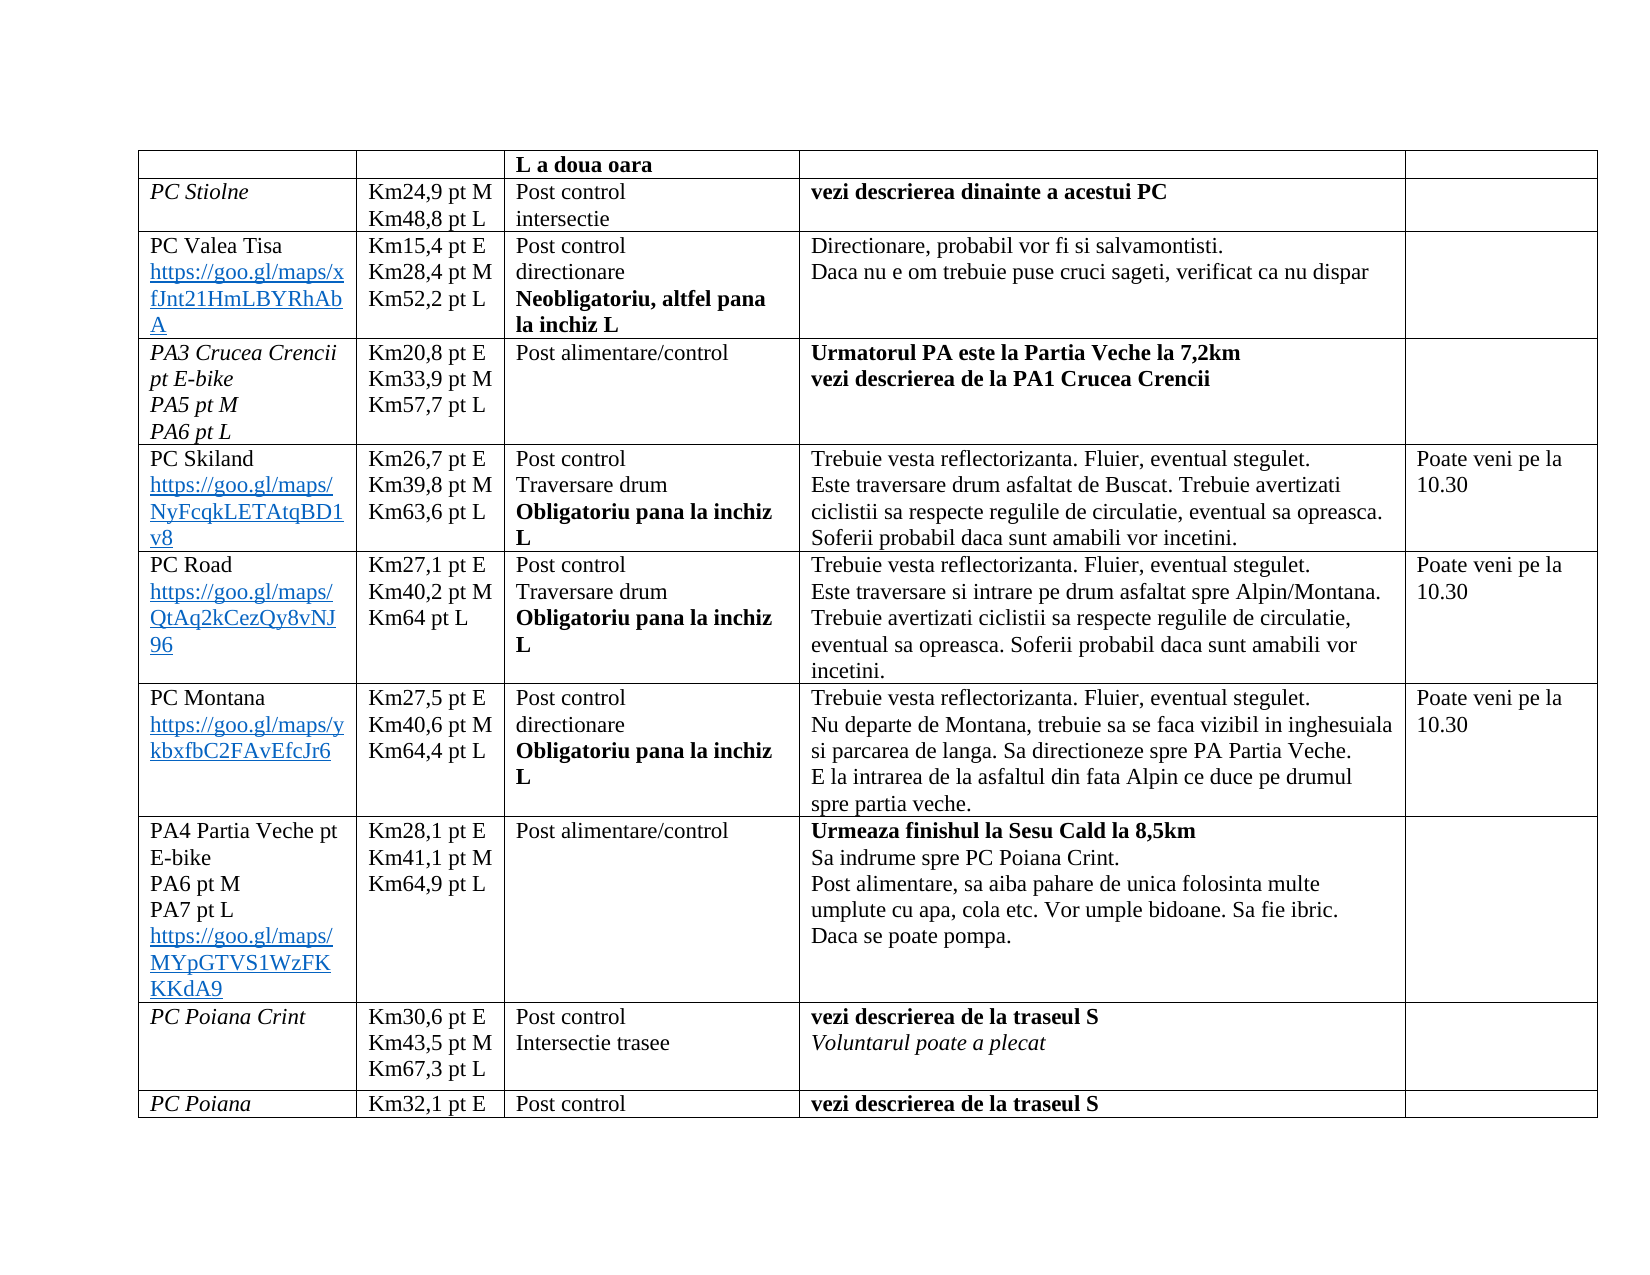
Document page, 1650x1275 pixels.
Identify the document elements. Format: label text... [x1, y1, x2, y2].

table_cell PC Montana https://goo.gl/maps/ykbxfbC2FAvEfcJr6 [139, 684, 356, 816]
table_cell [1406, 817, 1597, 1002]
table_cell Directionare, probabil vor fi si salvamontisti. Daca nu e om trebuie puse cruci sageti, verificat ca nu dispar [800, 232, 1405, 338]
table_cell Post control directionare Neobligatoriu, altfel pana la inchiz L [505, 232, 799, 338]
table_cell [1406, 1003, 1597, 1089]
table_cell Trebuie vesta reflectorizanta. Fluier, eventual stegulet. Este traversare si intrare pe drum asfaltat spre Alpin/Montana. Trebuie avertizati ciclistii sa respecte regulile de circulatie, eventual sa opreasca. Soferii probabil daca sunt amabili vor incetini. [800, 552, 1405, 683]
table_cell Post control directionare Obligatoriu pana la inchiz L [505, 684, 799, 816]
table_cell Trebuie vesta reflectorizanta. Fluier, eventual stegulet. Este traversare drum asfaltat de Buscat. Trebuie avertizati ciclistii sa respecte regulile de circulatie, eventual sa opreasca. Soferii probabil daca sunt amabili vor incetini. [800, 445, 1405, 551]
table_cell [505, 151, 799, 177]
table_cell Post alimentare/control [505, 339, 799, 444]
table_cell [1406, 179, 1597, 231]
table_cell Km27,5 pt E Km40,6 pt M Km64,4 pt L [357, 684, 504, 816]
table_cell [800, 151, 1405, 177]
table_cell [357, 1091, 504, 1117]
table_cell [139, 151, 356, 177]
table_cell Trebuie vesta reflectorizanta. Fluier, eventual stegulet. Nu departe de Montana, trebuie sa se faca vizibil in inghesuiala si parcarea de langa. Sa directioneze spre PA Partia Veche. E la intrarea de la asfaltul din fata Alpin ce duce pe drumul spre partia veche. [800, 684, 1405, 816]
table_cell PC Stiolne [139, 179, 356, 231]
table_cell PA4 Partia Veche pt E-bike PA6 pt M PA7 pt L https://goo.gl/maps/MYpGTVS1WzFKKKdA9 [139, 817, 356, 1002]
table_cell Km15,4 pt E Km28,4 pt M Km52,2 pt L [357, 232, 504, 338]
table_cell Post control Traversare drum Obligatoriu pana la inchiz L [505, 552, 799, 683]
table_cell PA3 Crucea Crencii pt E-bike PA5 pt M PA6 pt L [139, 339, 356, 444]
table_cell Km26,7 pt E Km39,8 pt M Km63,6 pt L [357, 445, 504, 551]
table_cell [357, 151, 504, 177]
table_cell Post control Intersectie trasee [505, 1003, 799, 1089]
table_cell Post control Traversare drum Obligatoriu pana la inchiz L [505, 445, 799, 551]
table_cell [505, 1091, 799, 1117]
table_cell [800, 1003, 1405, 1089]
table_cell Km30,6 pt E Km43,5 pt M Km67,3 pt L [357, 1003, 504, 1089]
table_cell Km24,9 pt M Km48,8 pt L [357, 179, 504, 231]
table_cell Urmatorul PA este la Partia Veche la 7,2km vezi descrierea de la PA1 Crucea Crencii [800, 339, 1405, 444]
table_cell PC Poiana Crint [139, 1003, 356, 1089]
table_cell [1406, 1091, 1597, 1117]
table_cell PC Road https://goo.gl/maps/QtAq2kCezQy8vNJ96 [139, 552, 356, 683]
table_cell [139, 1091, 356, 1117]
table_cell Poate veni pe la 10.30 [1406, 445, 1597, 551]
table_cell Km27,1 pt E Km40,2 pt M Km64 pt L [357, 552, 504, 683]
table_cell Post control intersectie [505, 179, 799, 231]
table_cell vezi descrierea dinainte a acestui PC [800, 179, 1405, 231]
table_cell [1406, 232, 1597, 338]
table_cell PC Skiland https://goo.gl/maps/NyFcqkLETAtqBD1v8 [139, 445, 356, 551]
table_cell [1406, 151, 1597, 177]
table_cell Km20,8 pt E Km33,9 pt M Km57,7 pt L [357, 339, 504, 444]
table_cell Km28,1 pt E Km41,1 pt M Km64,9 pt L [357, 817, 504, 1002]
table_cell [800, 1091, 1405, 1117]
table_cell Urmeaza finishul la Sesu Cald la 8,5km Sa indrume spre PC Poiana Crint. Post alimentare, sa aiba pahare de unica folosinta multe umplute cu apa, cola etc. Vor umple bidoane. Sa fie ibric. Daca se poate pompa. [800, 817, 1405, 1002]
table_cell Poate veni pe la 10.30 [1406, 552, 1597, 683]
table_cell Post alimentare/control [505, 817, 799, 1002]
table_cell [1406, 339, 1597, 444]
table_cell Poate veni pe la 10.30 [1406, 684, 1597, 816]
table_cell PC Valea Tisa https://goo.gl/maps/xfJnt21HmLBYRhAbA [139, 232, 356, 338]
